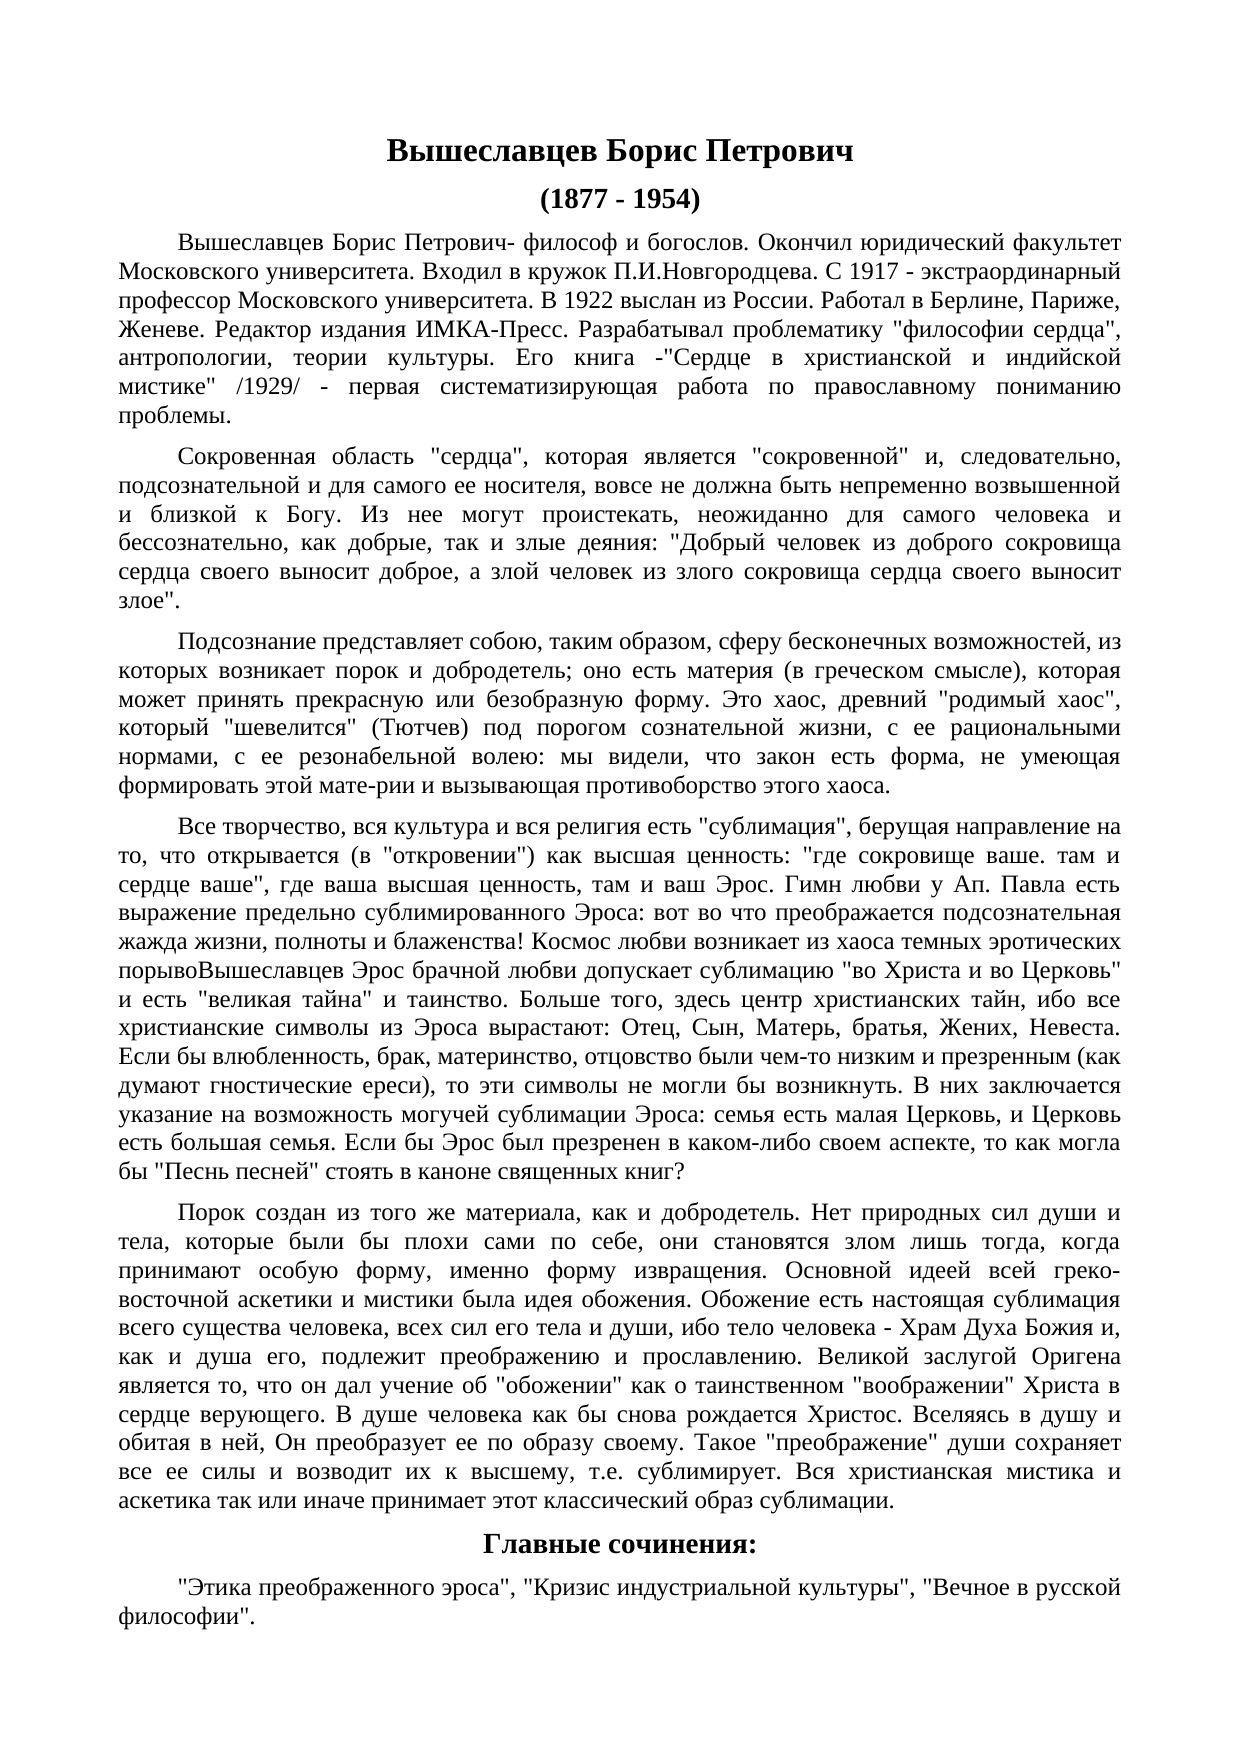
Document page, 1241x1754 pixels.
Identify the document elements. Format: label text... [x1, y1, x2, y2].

text (1877 - 1954) [118, 181, 1122, 215]
text Вышеславцев Борис Петрович [118, 131, 1122, 169]
text Вышеславцев Борис Петрович- философ и богослов. Окончил юридический факультет Московского университета. Входил в кружок П.И.Новгородцева. С 1917 - экстраординарный профессор Московского университета. В 1922 выслан из России. Работал в Берлине, Париже, Женеве. Редактор издания ИМКА-Пресс. Разрабатывал проблематику "философии сердца", антропологии, теории культуры. Его книга -"Сердце в христианской и индийской мистике" /1929/ - первая систематизирующая работа по православному пониманию проблемы. [118, 227, 1122, 429]
text Главные сочинения: [118, 1526, 1122, 1560]
text Порок создан из того же материала, как и добродетель. Нет природных сил души и тела, которые были бы плохи сами по себе, они становятся злом лишь тогда, когда принимают особую форму, именно форму извращения. Основной идеей всей греко-восточной аскетики и мистики была идея обожения. Обожение есть настоящая сублимация всего существа человека, всех сил его тела и души, ибо тело человека - Храм Духа Божия и, как и душа его, подлежит преображению и прославлению. Великой заслугой Оригена является то, что он дал учение об "обожении" как о таинственном "воображении" Христа в сердце верующего. В душе человека как бы снова рождается Христос. Вселяясь в душу и обитая в ней, Он преобразует ее по образу своему. Такое "преображение" души сохраняет все ее силы и возводит их к высшему, т.е. сублимирует. Вся христианская мистика и аскетика так или иначе принимает этот классический образ сублимации. [118, 1197, 1122, 1514]
text "Этика преображенного эроса", "Кризис индустриальной культуры", "Вечное в русской философии". [118, 1572, 1122, 1630]
text Сокровенная область "сердца", которая является "сокровенной" и, следовательно, подсознательной и для самого ее носителя, вовсе не должна быть непременно возвышенной и близкой к Богу. Из нее могут проистекать, неожиданно для самого человека и бессознательно, как добрые, так и злые деяния: "Добрый человек из доброго сокровища сердца своего выносит доброе, а злой человек из злого сокровища сердца своего выносит злое". [118, 441, 1122, 614]
text Все творчество, вся культура и вся религия есть "сублимация", берущая направление на то, что открывается (в "откровении") как высшая ценность: "где сокровище ваше. там и сердце ваше", где ваша высшая ценность, там и ваш Эрос. Гимн любви у Ап. Павла есть выражение предельно сублимированного Эроса: вот во что преображается подсознательная жажда жизни, полноты и блаженства! Космос любви возникает из хаоса темных эротических порывоВышеславцев Эрос брачной любви допускает сублимацию "во Христа и во Церковь" и есть "великая тайна" и таинство. Больше того, здесь центр христианских тайн, ибо все христианские символы из Эроса вырастают: Отец, Сын, Матерь, братья, Жених, Невеста. Если бы влюбленность, брак, материнство, отцовство были чем-то низким и презренным (как думают гностические ереси), то эти символы не могли бы возникнуть. В них заключается указание на возможность могучей сублимации Эроса: семья есть малая Церковь, и Церковь есть большая семья. Если бы Эрос был презренен в каком-либо своем аспекте, то как могла бы "Песнь песней" стоять в каноне священных книг? [118, 811, 1122, 1185]
text Подсознание представляет собою, таким образом, сферу бесконечных возможностей, из которых возникает порок и добродетель; оно есть материя (в греческом смысле), которая может принять прекрасную или безобразную форму. Это хаос, древний "родимый хаос", который "шевелится" (Тютчев) под порогом сознательной жизни, с ее рациональными нормами, с ее резонабельной волею: мы видели, что закон есть форма, не умеющая формировать этой мате-рии и вызывающая противоборство этого хаоса. [118, 626, 1122, 799]
